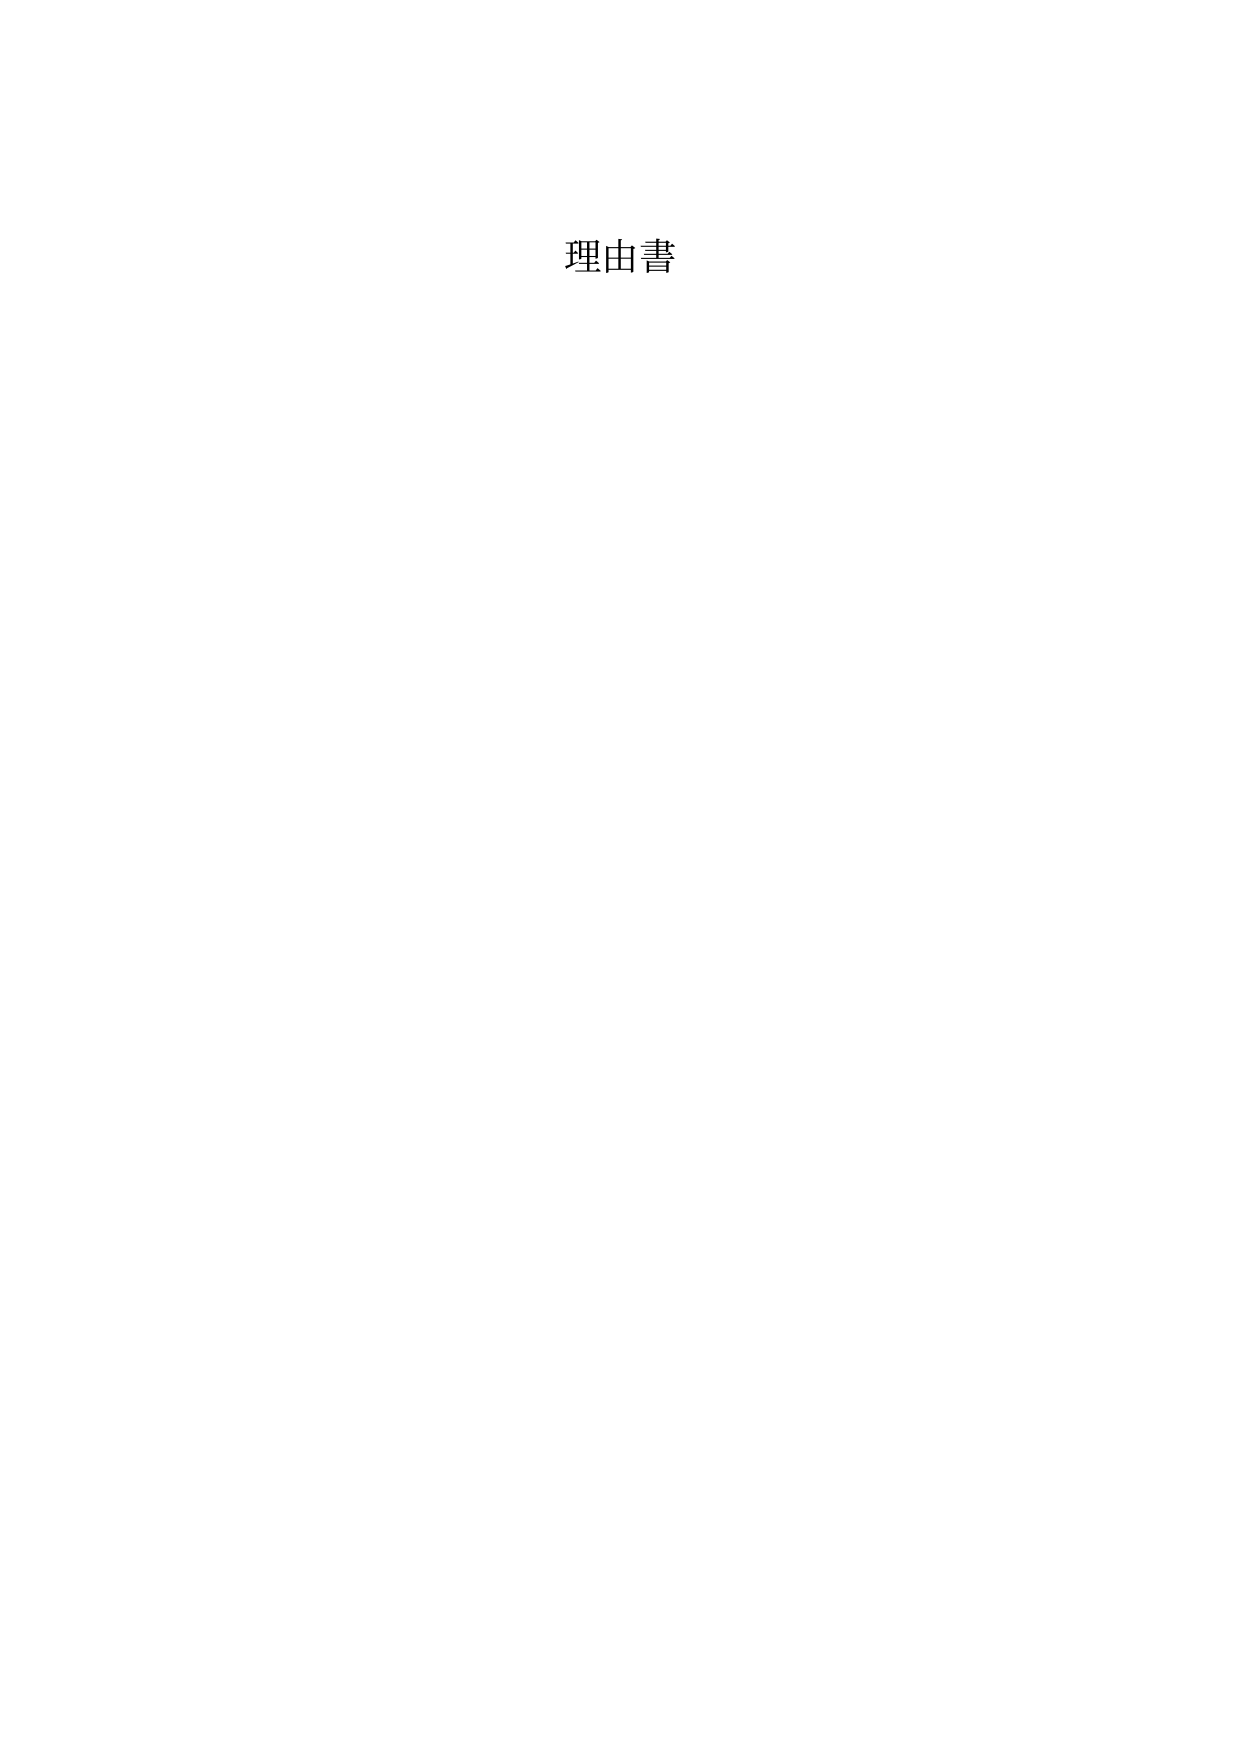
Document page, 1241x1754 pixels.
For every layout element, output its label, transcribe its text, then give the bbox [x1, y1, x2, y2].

text 理由書 [177, 217, 1063, 292]
